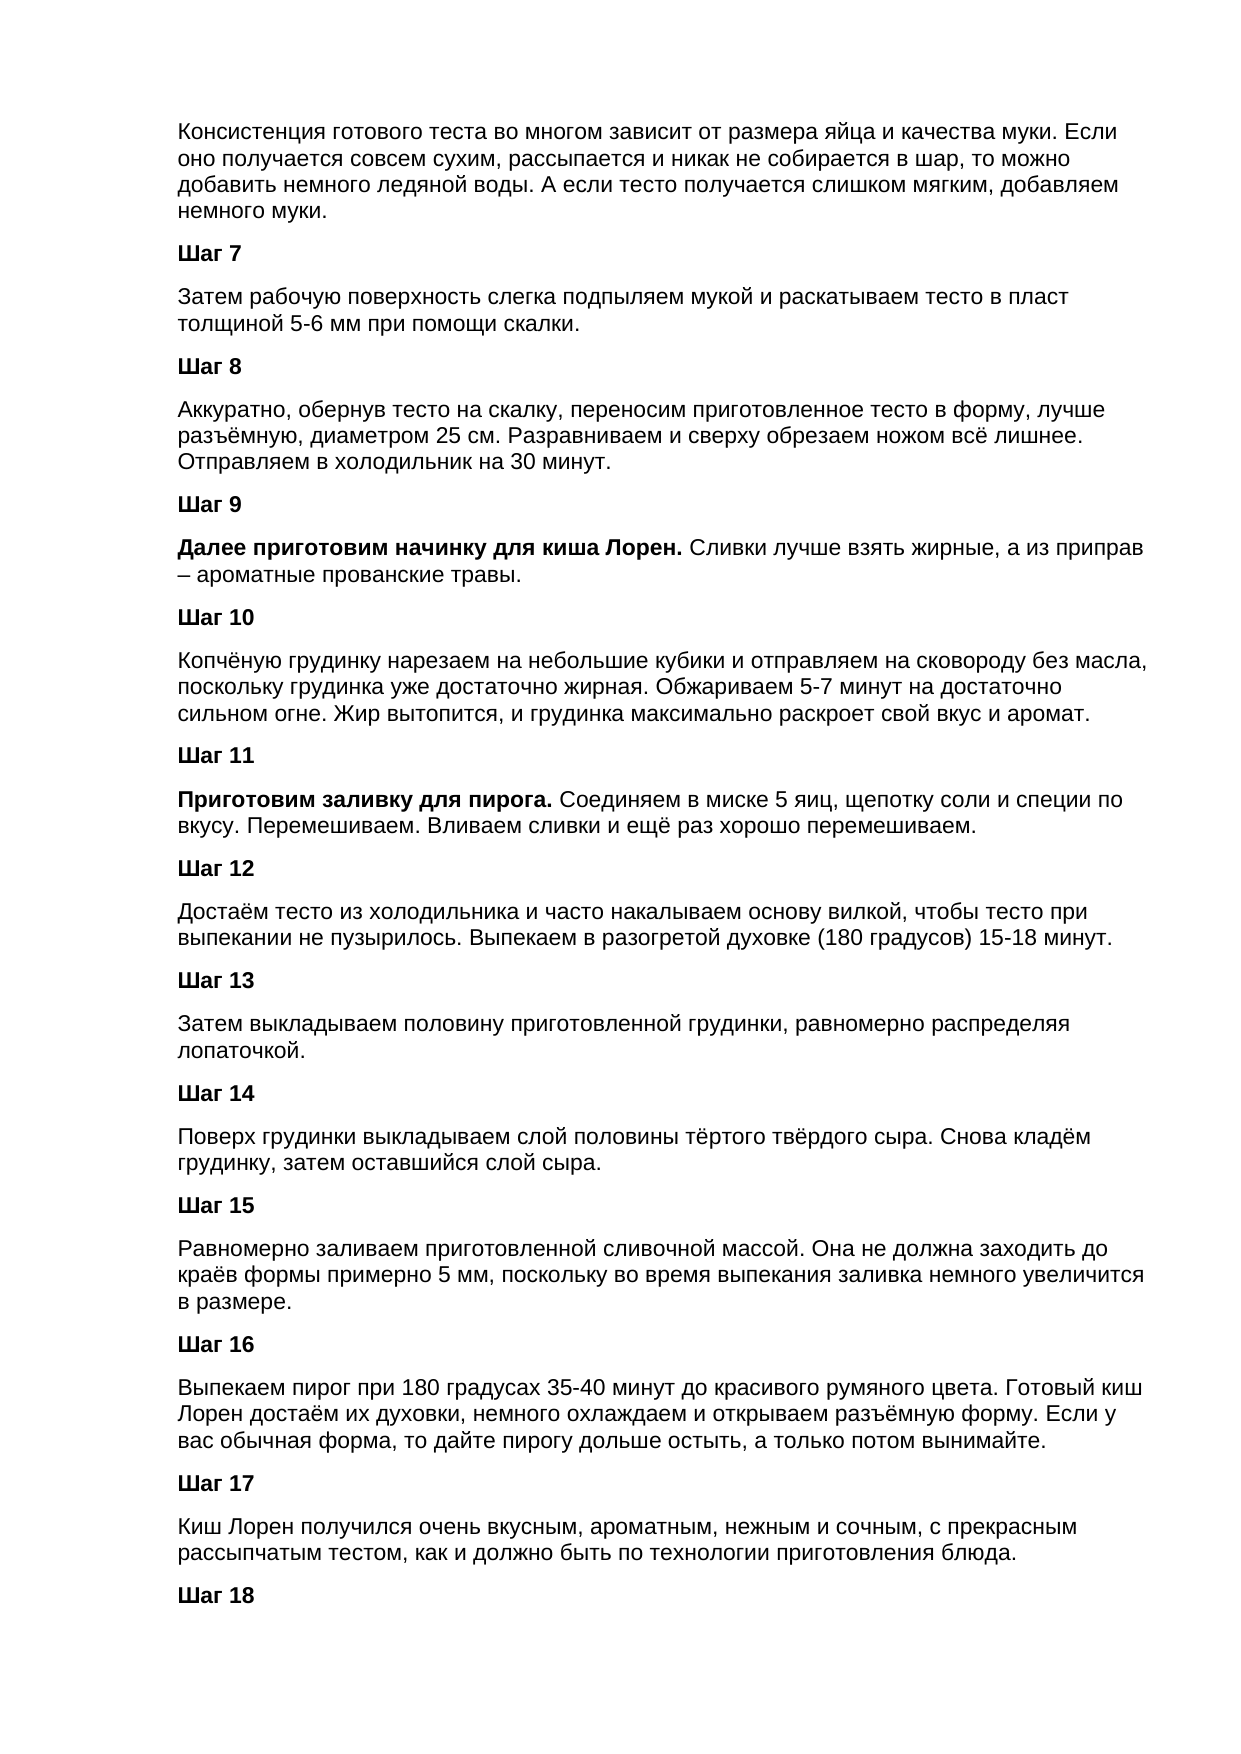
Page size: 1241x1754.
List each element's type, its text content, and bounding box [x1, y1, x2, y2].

text Шаг 13 [177, 967, 1152, 994]
text Копчёную грудинку нарезаем на небольшие кубики и отправляем на сковороду без масла, поскольку грудинка уже достаточно жирная. Обжариваем 5-7 минут на достаточно сильном огне. Жир вытопится, и грудинка максимально раскроет свой вкус и аромат. [177, 647, 1152, 726]
text Поверх грудинки выкладываем слой половины тёртого твёрдого сыра. Снова кладём грудинку, затем оставшийся слой сыра. [177, 1123, 1152, 1175]
text Выпекаем пирог при 180 градусах 35-40 минут до красивого румяного цвета. Готовый киш Лорен достаём их духовки, немного охлаждаем и открываем разъёмную форму. Если у вас обычная форма, то дайте пирогу дольше остыть, а только потом вынимайте. [177, 1374, 1152, 1453]
text Шаг 11 [177, 742, 1152, 769]
text Консистенция готового теста во многом зависит от размера яйца и качества муки. Если оно получается совсем сухим, рассыпается и никак не собирается в шар, то можно добавить немного ледяной воды. А если тесто получается слишком мягким, добавляем немного муки. [177, 118, 1152, 223]
text Достаём тесто из холодильника и часто накалываем основу вилкой, чтобы тесто при выпекании не пузырилось. Выпекаем в разогретой духовке (180 градусов) 15-18 минут. [177, 898, 1152, 951]
text Шаг 16 [177, 1331, 1152, 1357]
text Шаг 7 [177, 240, 1152, 267]
text Шаг 10 [177, 604, 1152, 630]
text Шаг 9 [177, 491, 1152, 518]
text Приготовим заливку для пирога. Соединяем в миске 5 яиц, щепотку соли и специи по вкусу. Перемешиваем. Вливаем сливки и ещё раз хорошо перемешиваем. [177, 786, 1152, 838]
text Аккуратно, обернув тесто на скалку, переносим приготовленное тесто в форму, лучше разъёмную, диаметром 25 см. Разравниваем и сверху обрезаем ножом всё лишнее. Отправляем в холодильник на 30 минут. [177, 396, 1152, 475]
text Равномерно заливаем приготовленной сливочной массой. Она не должна заходить до краёв формы примерно 5 мм, поскольку во время выпекания заливка немного увеличится в размере. [177, 1235, 1152, 1314]
text Шаг 12 [177, 855, 1152, 881]
text Киш Лорен получился очень вкусным, ароматным, нежным и сочным, с прекрасным рассыпчатым тестом, как и должно быть по технологии приготовления блюда. [177, 1513, 1152, 1565]
text Шаг 15 [177, 1192, 1152, 1218]
text Шаг 17 [177, 1469, 1152, 1496]
text Затем выкладываем половину приготовленной грудинки, равномерно распределяя лопаточкой. [177, 1010, 1152, 1063]
text Затем рабочую поверхность слегка подпыляем мукой и раскатываем тесто в пласт толщиной 5-6 мм при помощи скалки. [177, 283, 1152, 336]
text Далее приготовим начинку для киша Лорен. Сливки лучше взять жирные, а из приправ – ароматные прованские травы. [177, 534, 1152, 587]
text Шаг 14 [177, 1080, 1152, 1106]
text Шаг 18 [177, 1582, 1152, 1608]
text Шаг 8 [177, 353, 1152, 379]
